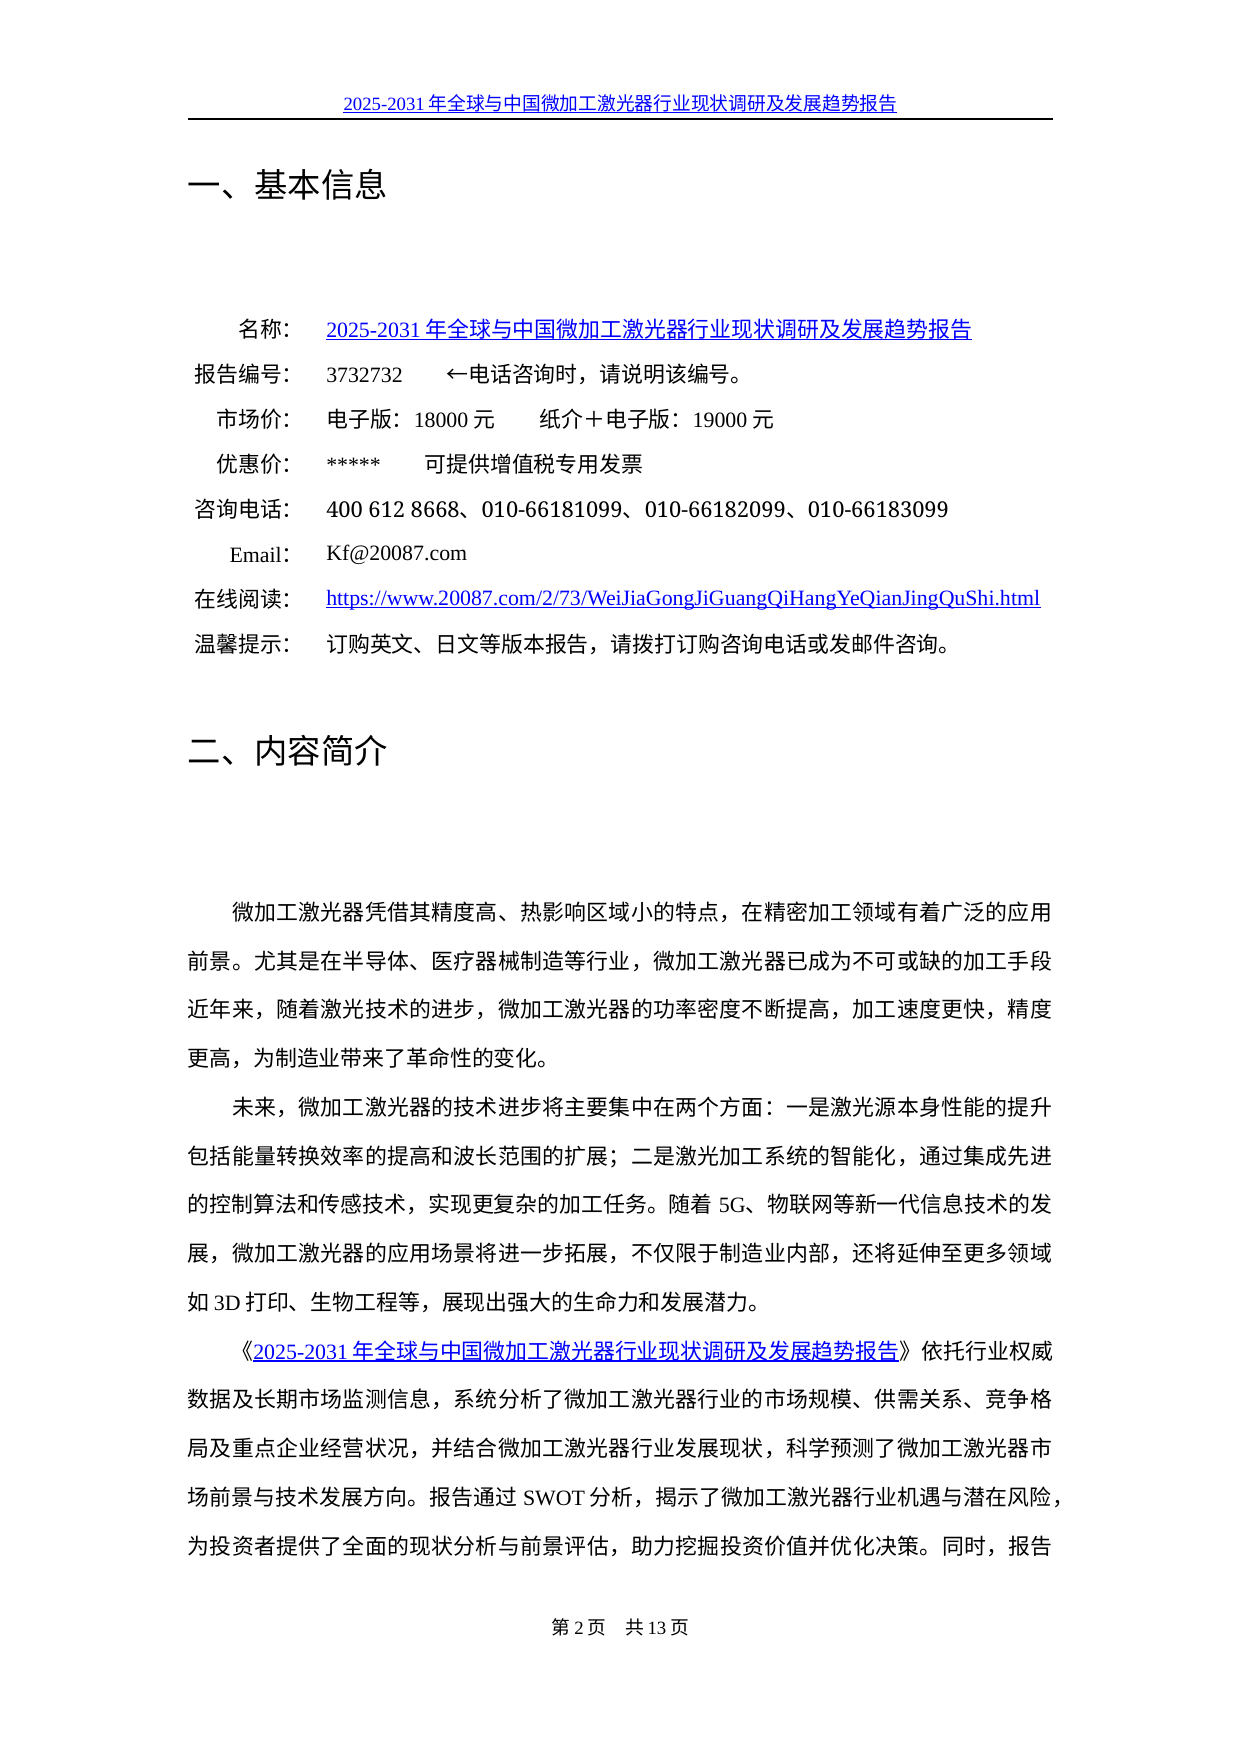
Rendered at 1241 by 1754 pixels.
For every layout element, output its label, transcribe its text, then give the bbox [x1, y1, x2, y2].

title 一、基本信息 [187, 150, 1053, 215]
table_header 名称： [167, 312, 315, 357]
table_cell ***** 可提供增值税专用发票 [315, 447, 1073, 492]
table_cell Email： [167, 537, 315, 582]
table_cell 电子版：18000 元 纸介＋电子版：19000 元 [315, 402, 1073, 447]
table_cell 3732732 ←电话咨询时，请说明该编号。 [315, 357, 1073, 402]
table_cell 温馨提示： [167, 627, 315, 672]
table_cell 市场价： [167, 402, 315, 447]
table_cell 优惠价： [167, 447, 315, 492]
table_cell 报告编号： [167, 357, 315, 402]
table_cell 在线阅读： [167, 582, 315, 627]
table_cell Kf@20087.com [315, 537, 1073, 582]
table_cell [315, 582, 1073, 627]
table_cell 咨询电话： [167, 492, 315, 537]
table_cell 400 612 8668、010-66181099、010-66182099、010-66183099 [315, 492, 1073, 537]
title 二、内容简介 [187, 717, 1053, 782]
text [187, 894, 1053, 1561]
table_cell 订购英文、日文等版本报告，请拨打订购咨询电话或发邮件咨询。 [315, 627, 1073, 672]
table_header 2025-2031年全球与中国微加工激光器行业现状调研及发展趋势报告 [315, 312, 1073, 357]
